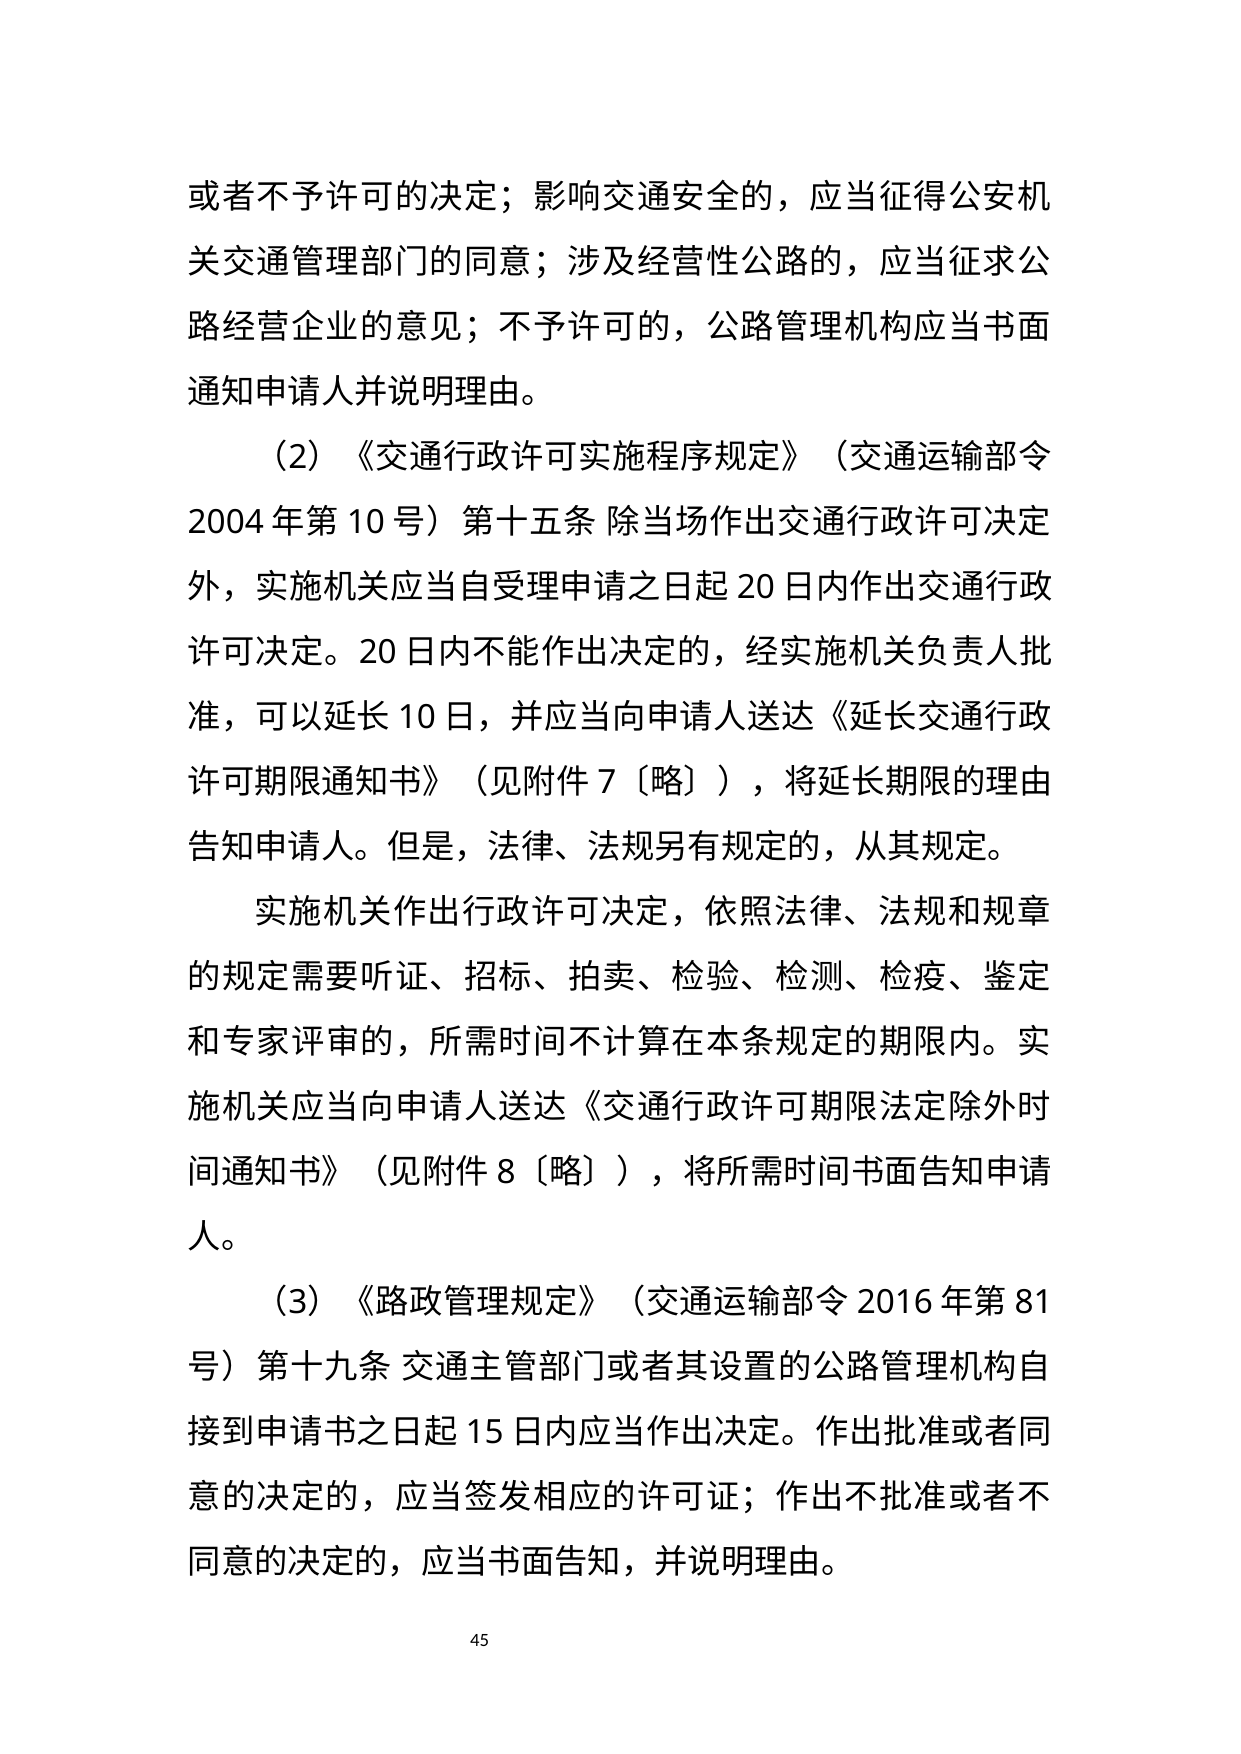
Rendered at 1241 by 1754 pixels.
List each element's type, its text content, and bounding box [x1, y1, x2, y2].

text （3）《路政管理规定》（交通运输部令2016年第81号）第十九条 交通主管部门或者其设置的公路管理机构自接到申请书之日起15日内应当作出决定。作出批准或者同意的决定的，应当签发相应的许可证；作出不批准或者不同意的决定的，应当书面告知，并说明理由。 [187, 1267, 1053, 1592]
text （2）《交通行政许可实施程序规定》（交通运输部令2004年第10号）第十五条 除当场作出交通行政许可决定外，实施机关应当自受理申请之日起20日内作出交通行政许可决定。20日内不能作出决定的，经实施机关负责人批准，可以延长10日，并应当向申请人送达《延长交通行政许可期限通知书》（见附件7〔略〕），将延长期限的理由告知申请人。但是，法律、法规另有规定的，从其规定。 [187, 422, 1053, 877]
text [187, 162, 1053, 422]
text 实施机关作出行政许可决定，依照法律、法规和规章的规定需要听证、招标、拍卖、检验、检测、检疫、鉴定和专家评审的，所需时间不计算在本条规定的期限内。实施机关应当向申请人送达《交通行政许可期限法定除外时间通知书》（见附件8〔略〕），将所需时间书面告知申请人。 [187, 877, 1053, 1267]
